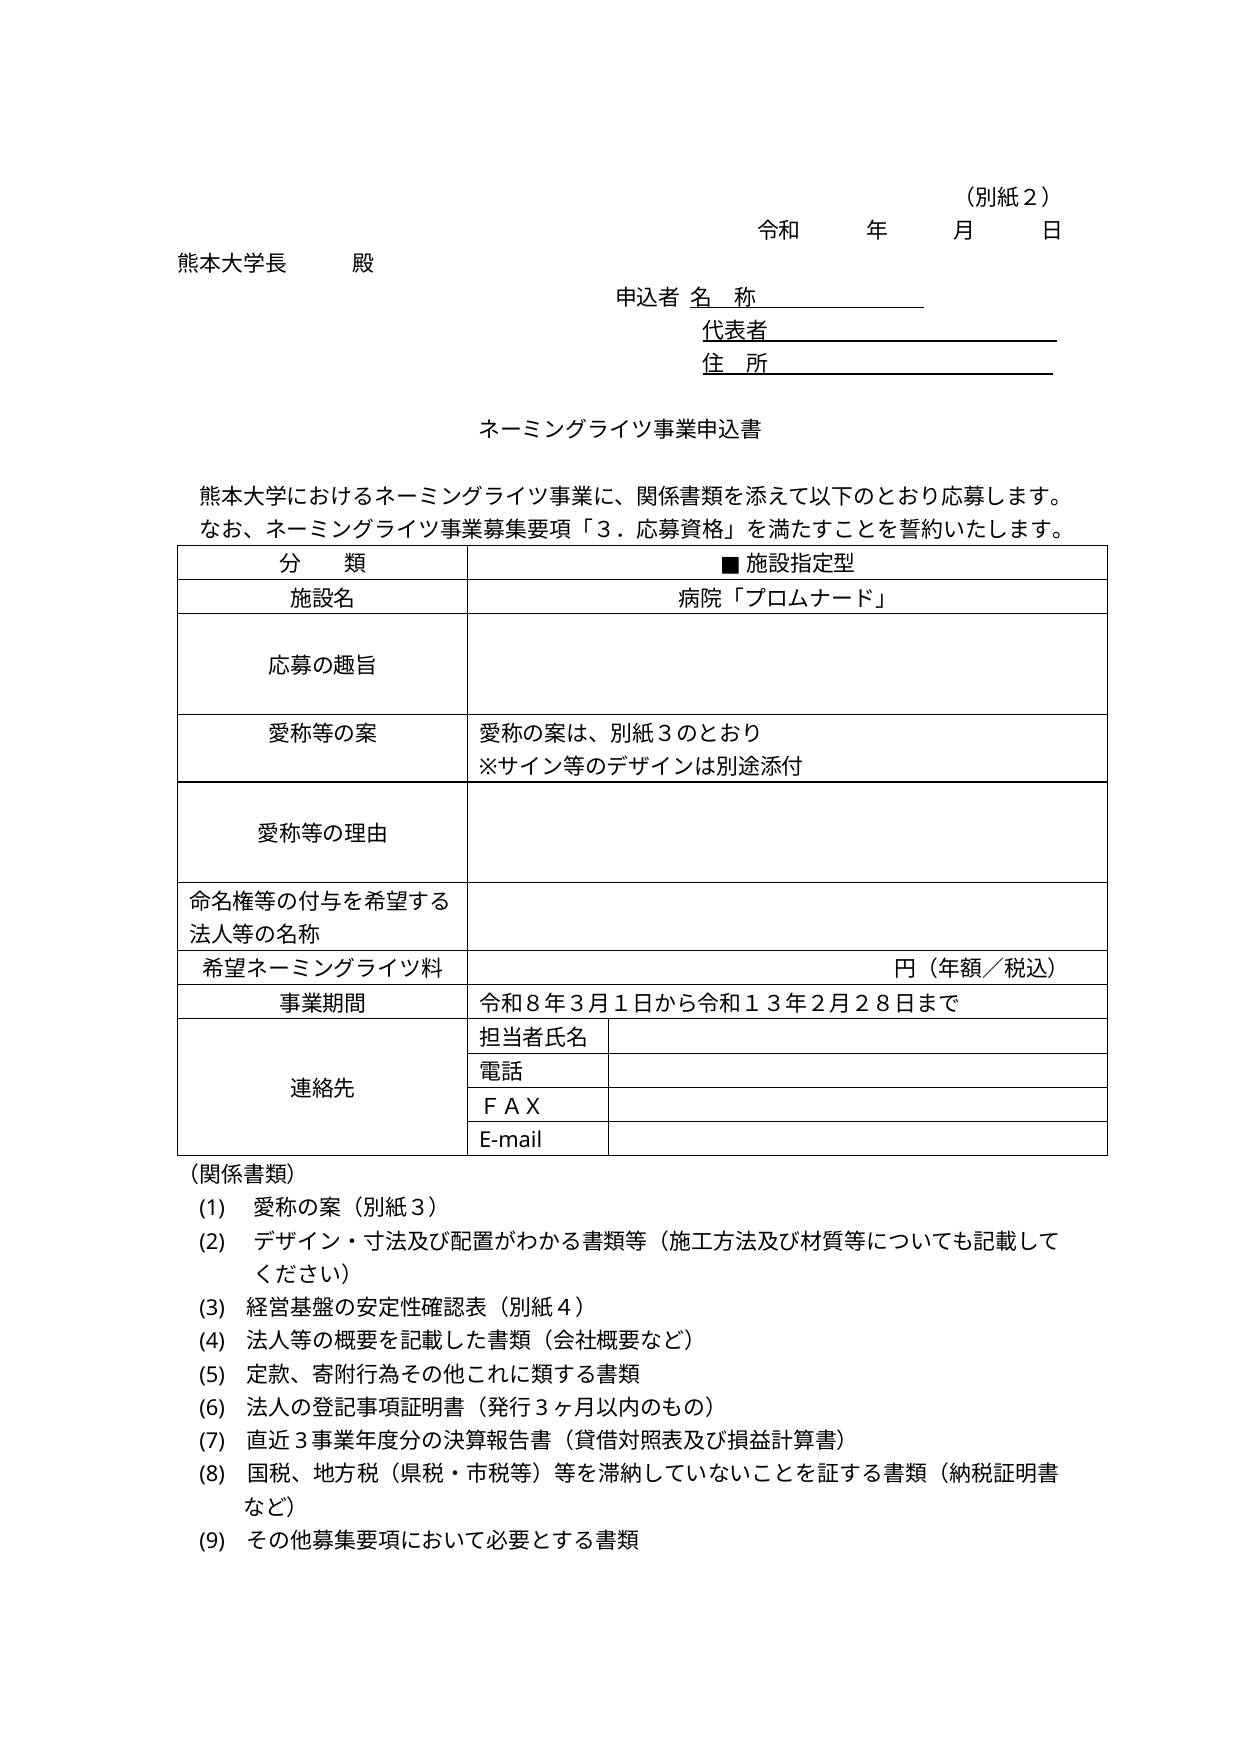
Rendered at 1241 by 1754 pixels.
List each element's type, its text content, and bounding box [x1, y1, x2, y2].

text 熊本大学長 殿 [177, 246, 1063, 279]
text (9) その他募集要項において必要とする書類 [177, 1522, 1063, 1555]
table_cell 電話 [468, 1054, 608, 1087]
table_cell ＦＡＸ [468, 1088, 608, 1121]
table_cell 応募の趣旨 [178, 614, 467, 714]
table_cell [609, 1019, 1107, 1053]
text (8) 国税、地方税（県税・市税等）等を滞納していないことを証する書類（納税証明書など） [177, 1456, 1063, 1522]
text ネーミングライツ事業申込書 [177, 412, 1063, 445]
text 令和 年 月 日 [177, 212, 1063, 246]
text (6) 法人の登記事項証明書（発行3ヶ月以内のもの） [177, 1389, 1063, 1422]
table_cell 連絡先 [178, 1019, 467, 1155]
table_cell 病院「プロムナード」 [468, 580, 1107, 613]
text (7) 直近3事業年度分の決算報告書（貸借対照表及び損益計算書） [199, 1422, 1063, 1456]
text （別紙２） [177, 179, 1063, 212]
text 代表者 [177, 312, 1063, 345]
table_cell [468, 783, 1107, 882]
text 申込者 名 称 [177, 279, 1063, 312]
table_header 分 類 [178, 546, 467, 579]
table_cell [609, 1054, 1107, 1087]
text (4) 法人等の概要を記載した書類（会社概要など） [199, 1323, 1063, 1356]
text 住 所 [615, 345, 1063, 378]
text 熊本大学におけるネーミングライツ事業に、関係書類を添えて以下のとおり応募します。 [177, 478, 1063, 511]
text （関係書類） [177, 1156, 1063, 1190]
table_cell 命名権等の付与を希望する 法人等の名称 [178, 883, 467, 950]
text (3) 経営基盤の安定性確認表（別紙４） [199, 1289, 1063, 1323]
table_cell E-mail [468, 1122, 608, 1155]
table_cell 令和８年３月１日から令和１３年２月２８日まで [468, 985, 1107, 1018]
text なお、ネーミングライツ事業募集要項「３．応募資格」を満たすことを誓約いたします。 [177, 511, 1063, 545]
table_cell [609, 1088, 1107, 1121]
list 愛称の案（別紙３） [199, 1190, 1063, 1223]
table_cell [609, 1122, 1107, 1155]
table_cell 円（年額／税込） [468, 951, 1107, 984]
table_cell 事業期間 [178, 985, 467, 1018]
table_cell 施設名 [178, 580, 467, 613]
table_cell [468, 614, 1107, 714]
table_cell 担当者氏名 [468, 1019, 608, 1053]
text (5) 定款、寄附行為その他これに類する書類 [199, 1356, 1063, 1389]
table_cell 愛称の案は、別紙３のとおり ※サイン等のデザインは別途添付 [468, 715, 1107, 781]
table_cell 愛称等の理由 [178, 783, 467, 882]
table_cell 希望ネーミングライツ料 [178, 951, 467, 984]
table_cell [468, 883, 1107, 950]
list デザイン・寸法及び配置がわかる書類等（施工方法及び材質等についても記載してください） [199, 1223, 1063, 1289]
table_header ■ 施設指定型 [468, 546, 1107, 579]
table_cell 愛称等の案 [178, 715, 467, 781]
